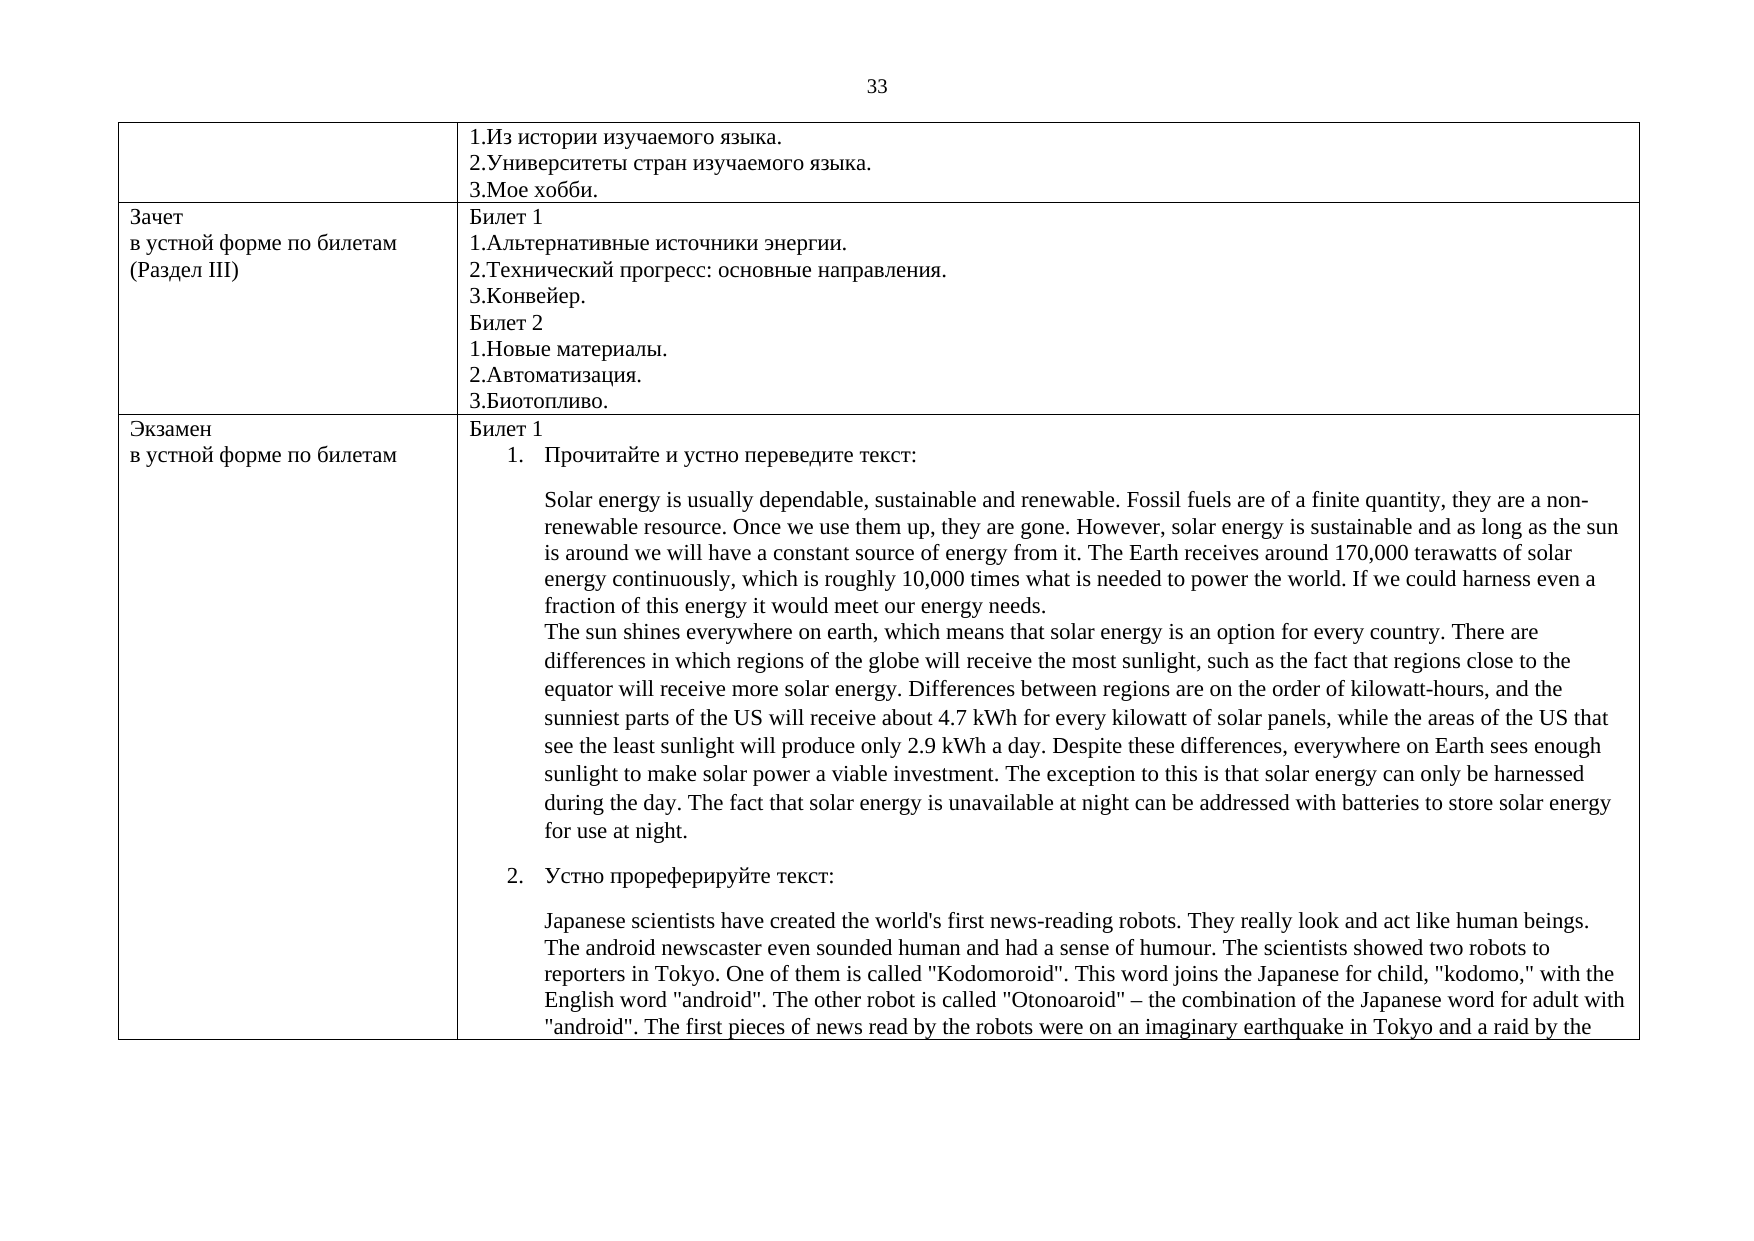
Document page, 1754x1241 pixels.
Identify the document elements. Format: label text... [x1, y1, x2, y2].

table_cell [458, 415, 1639, 1039]
table_cell Билет 1 1.Альтернативные источники энергии. 2.Технический прогресс: основные направления. 3.Конвейер. Билет 2 1.Новые материалы. 2.Автоматизация. 3.Биотопливо. [458, 203, 1639, 414]
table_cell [458, 123, 1639, 202]
table_cell Зачет в устной форме по билетам (Раздел III) [119, 203, 457, 414]
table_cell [119, 415, 457, 1039]
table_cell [119, 123, 457, 202]
